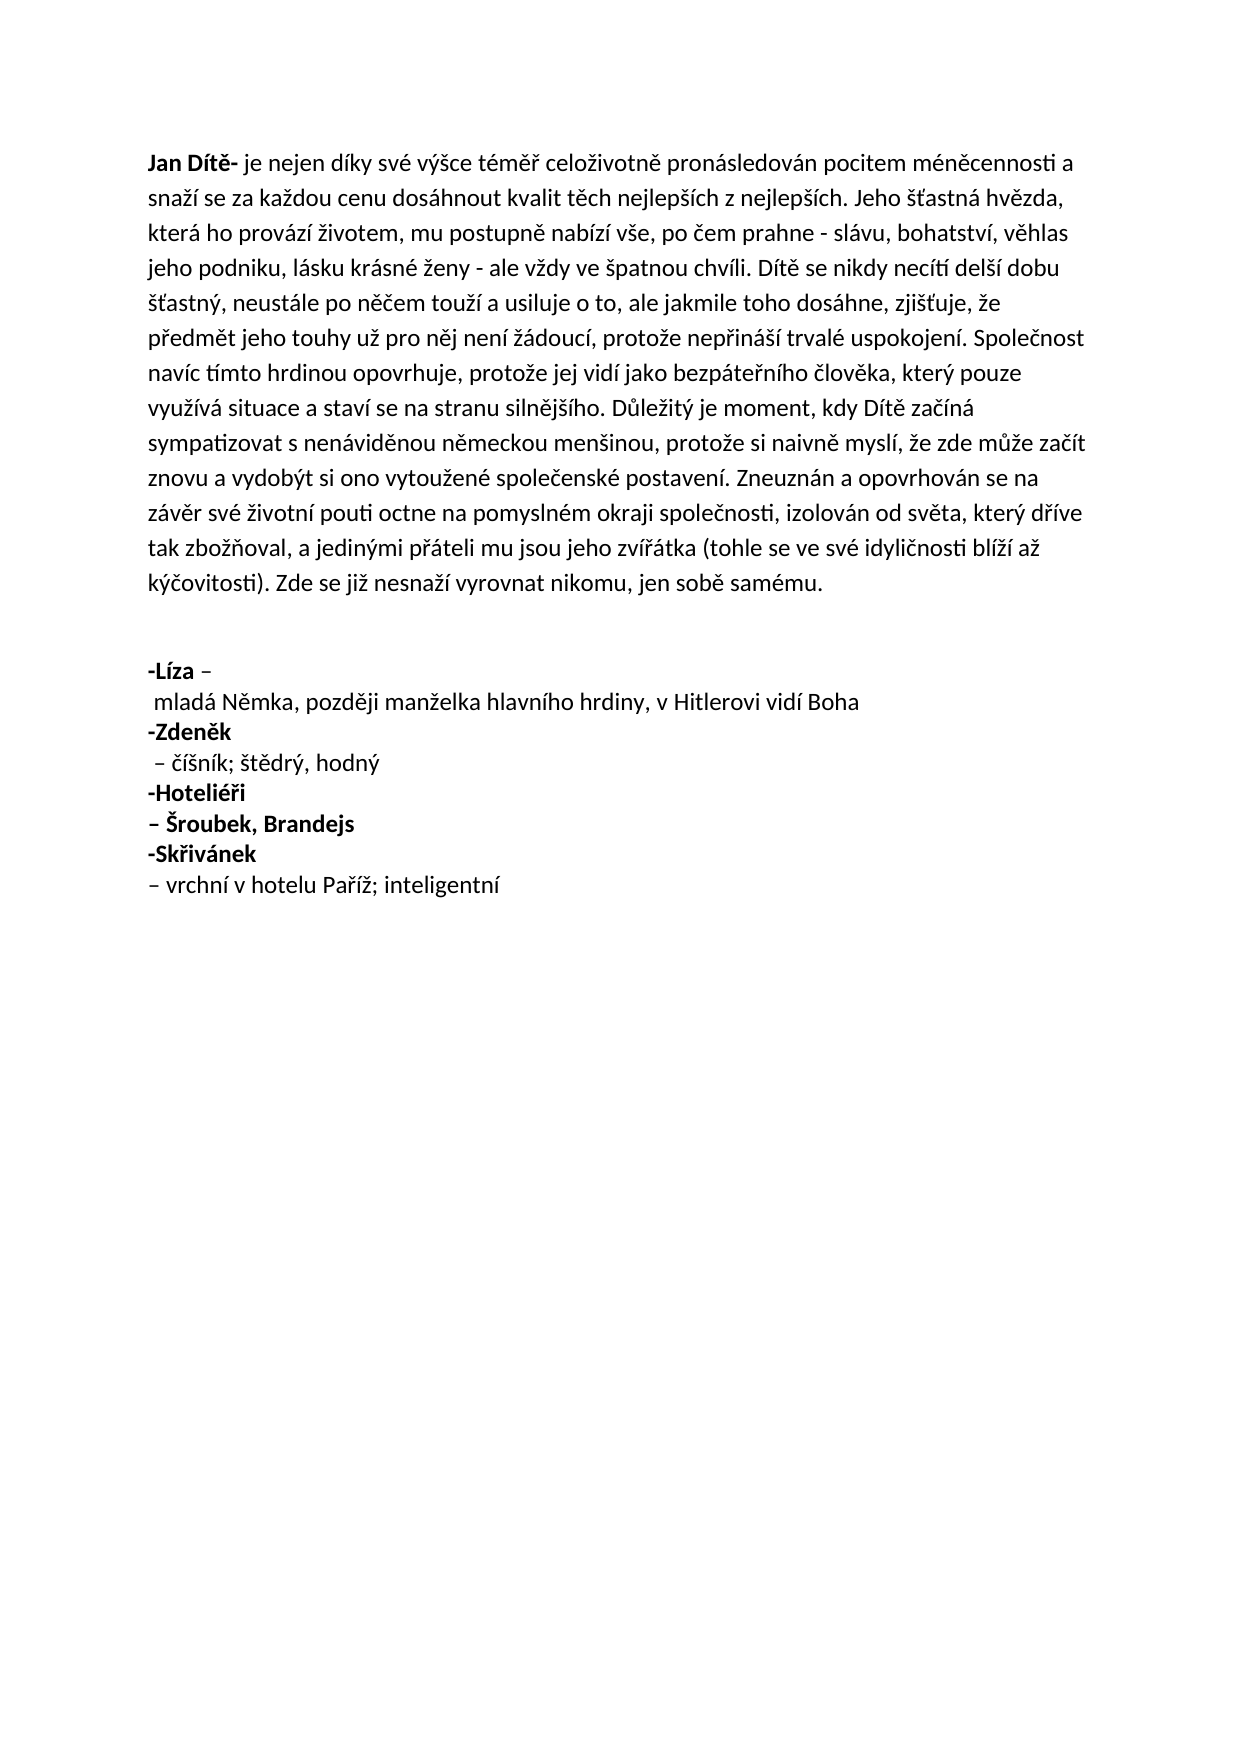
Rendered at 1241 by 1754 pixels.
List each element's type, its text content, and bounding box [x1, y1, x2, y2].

text -Hoteliéři [148, 777, 1093, 808]
text -Líza – [148, 655, 1093, 686]
text – vrchní v hotelu Paříž; inteligentní [148, 869, 1093, 899]
text -Zdeněk [148, 716, 1093, 747]
text mladá Němka, později manželka hlavního hrdiny, v Hitlerovi vidí Boha [148, 686, 1093, 716]
text Jan Dítě- je nejen díky své výšce téměř celoživotně pronásledován pocitem méněcennosti a snaží se za každou cenu dosáhnout kvalit těch nejlepších z nejlepších. Jeho šťastná hvězda, která ho provází životem, mu postupně nabízí vše, po čem prahne - slávu, bohatství, věhlas jeho podniku, lásku krásné ženy - ale vždy ve špatnou chvíli. Dítě se nikdy necítí delší dobu šťastný, neustále po něčem touží a usiluje o to, ale jakmile toho dosáhne, zjišťuje, že předmět jeho touhy už pro něj není žádoucí, protože nepřináší trvalé uspokojení. Společnost navíc tímto hrdinou opovrhuje, protože jej vidí jako bezpáteřního člověka, který pouze využívá situace a staví se na stranu silnějšího. Důležitý je moment, kdy Dítě začíná sympatizovat s nenáviděnou německou menšinou, protože si naivně myslí, že zde může začít znovu a vydobýt si ono vytoužené společenské postavení. Zneuznán a opovrhován se na závěr své životní pouti octne na pomyslném okraji společnosti, izolován od světa, který dříve tak zbožňoval, a jedinými přáteli mu jsou jeho zvířátka (tohle se ve své idyličnosti blíží až kýčovitosti). Zde se již nesnaží vyrovnat nikomu, jen sobě samému. [148, 148, 1093, 630]
text – Šroubek, Brandejs [148, 808, 1093, 838]
text -Skřivánek [148, 838, 1093, 869]
text – číšník; štědrý, hodný [148, 747, 1093, 777]
